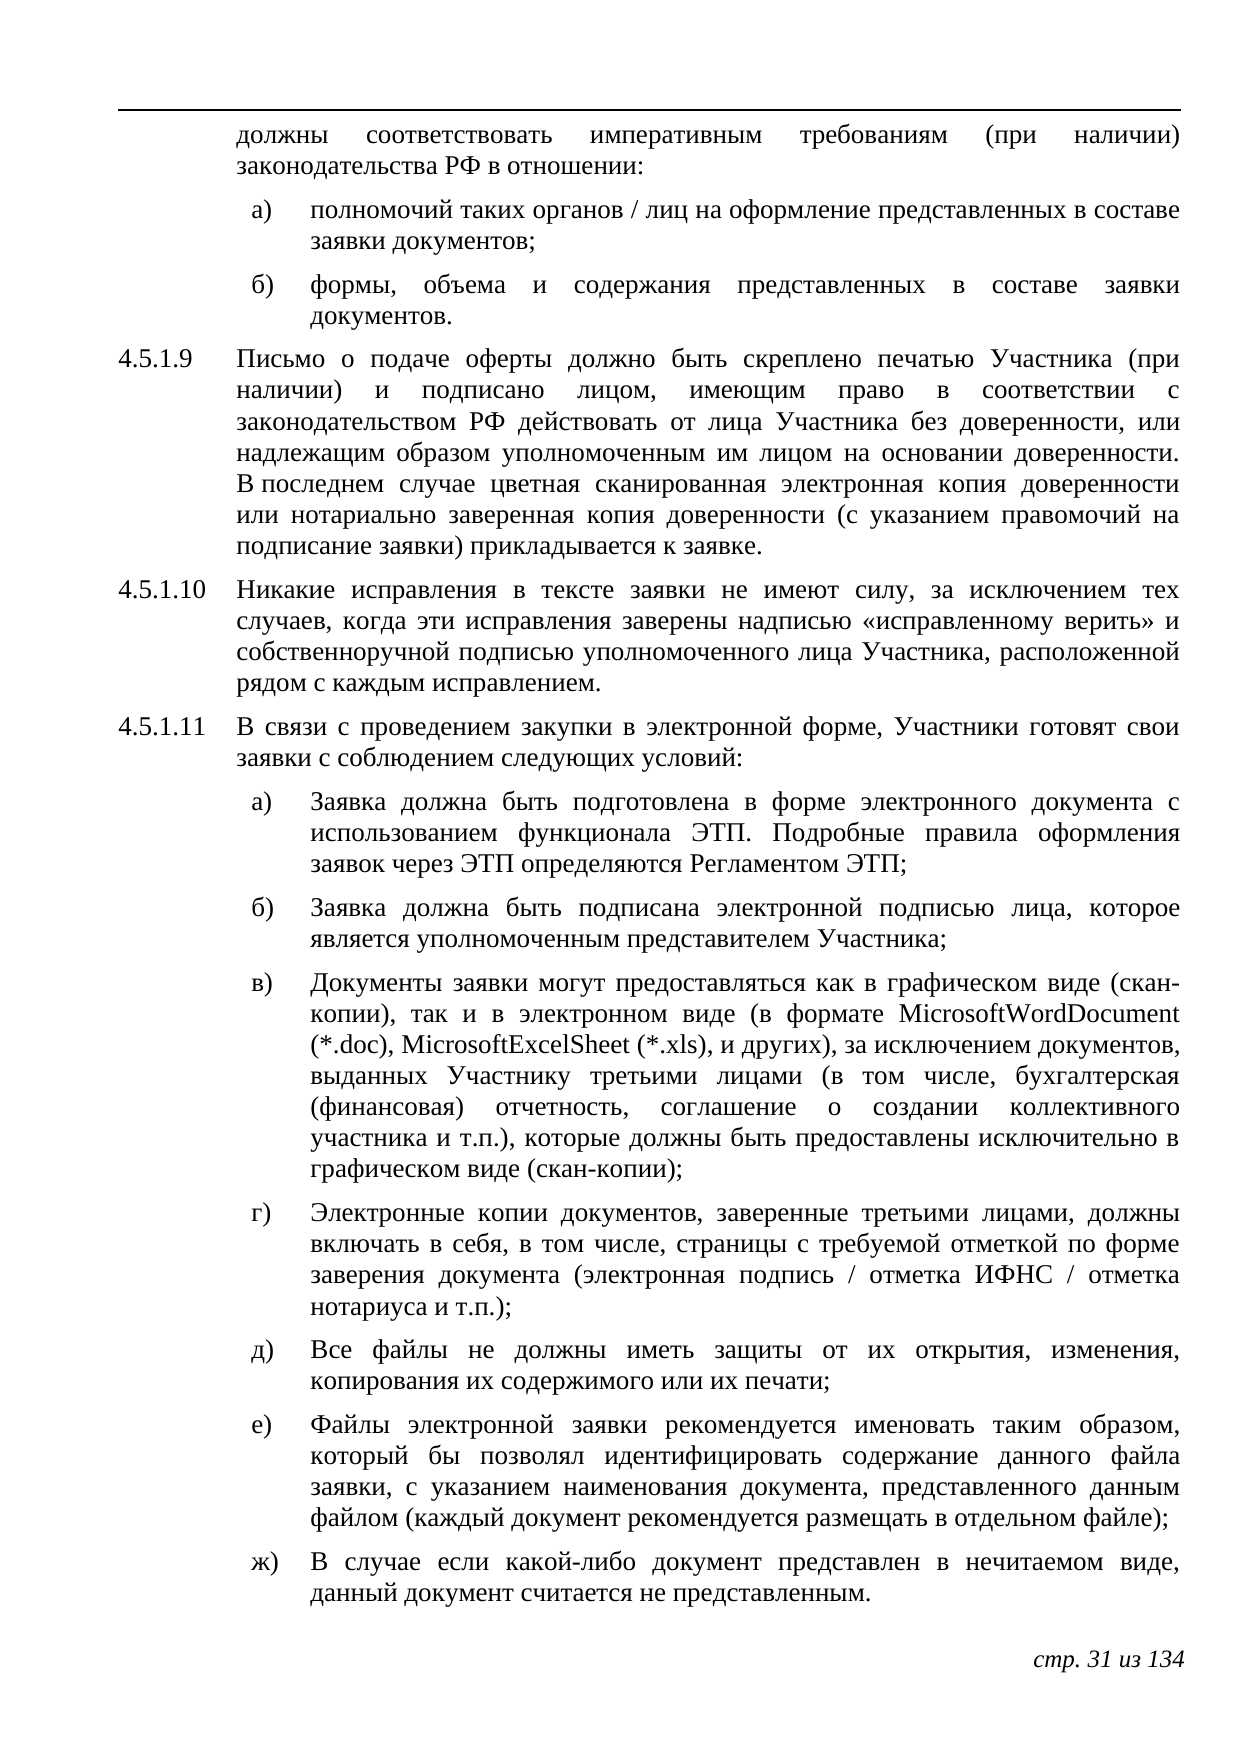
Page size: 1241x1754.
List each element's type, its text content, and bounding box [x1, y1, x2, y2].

text Заявка должна быть подготовлена в форме электронного документа с использованием функционала ЭТП. Подробные правила оформления заявок через ЭТП определяются Регламентом ЭТП; [251, 785, 1181, 878]
text Заявка должна быть подписана электронной подписью лица, которое является уполномоченным представителем Участника; [251, 891, 1181, 953]
list Никакие исправления в тексте заявки не имеют силу, за исключением тех случаев, когда эти исправления заверены надписью «исправленному верить» и собственноручной подписью уполномоченного лица Участника, расположенной рядом с каждым исправлением. [118, 573, 1181, 698]
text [118, 118, 1181, 180]
list Письмо о подаче оферты должно быть скреплено печатью Участника (при наличии) и подписано лицом, имеющим право в соответствии с законодательством РФ действовать от лица Участника без доверенности, или надлежащим образом уполномоченным им лицом на основании доверенности. В последнем случае цветная сканированная электронная копия доверенности или нотариально заверенная копия доверенности (с указанием правомочий на подписание заявки) прикладывается к заявке. [118, 342, 1181, 561]
text Электронные копии документов, заверенные третьими лицами, должны включать в себя, в том числе, страницы с требуемой отметкой по форме заверения документа (электронная подпись / отметка ИФНС / отметка нотариуса и т.п.); [251, 1196, 1181, 1321]
list полномочий таких органов / лиц на оформление представленных в составе заявки документов; [251, 193, 1181, 255]
text В случае если какой-либо документ представлен в нечитаемом виде, данный документ считается не представленным. [251, 1545, 1181, 1607]
list формы, объема и содержания представленных в составе заявки документов. [251, 268, 1181, 330]
text В связи с проведением закупки в электронной форме, Участники готовят свои заявки с соблюдением следующих условий: [118, 710, 1181, 772]
text Все файлы не должны иметь защиты от их открытия, изменения, копирования их содержимого или их печати; [251, 1333, 1181, 1396]
text Файлы электронной заявки рекомендуется именовать таким образом, который бы позволял идентифицировать содержание данного файла заявки, с указанием наименования документа, представленного данным файлом (каждый документ рекомендуется размещать в отдельном файле); [251, 1408, 1181, 1533]
text Документы заявки могут предоставляться как в графическом виде (скан-копии), так и в электронном виде (в формате MicrosoftWordDocument (*.doc), MicrosoftExcelSheet (*.xls), и других), за исключением документов, выданных Участнику третьими лицами (в том числе, бухгалтерская (финансовая) отчетность, соглашение о создании коллективного участника и т.п.), которые должны быть предоставлены исключительно в графическом виде (скан-копии); [251, 966, 1181, 1184]
